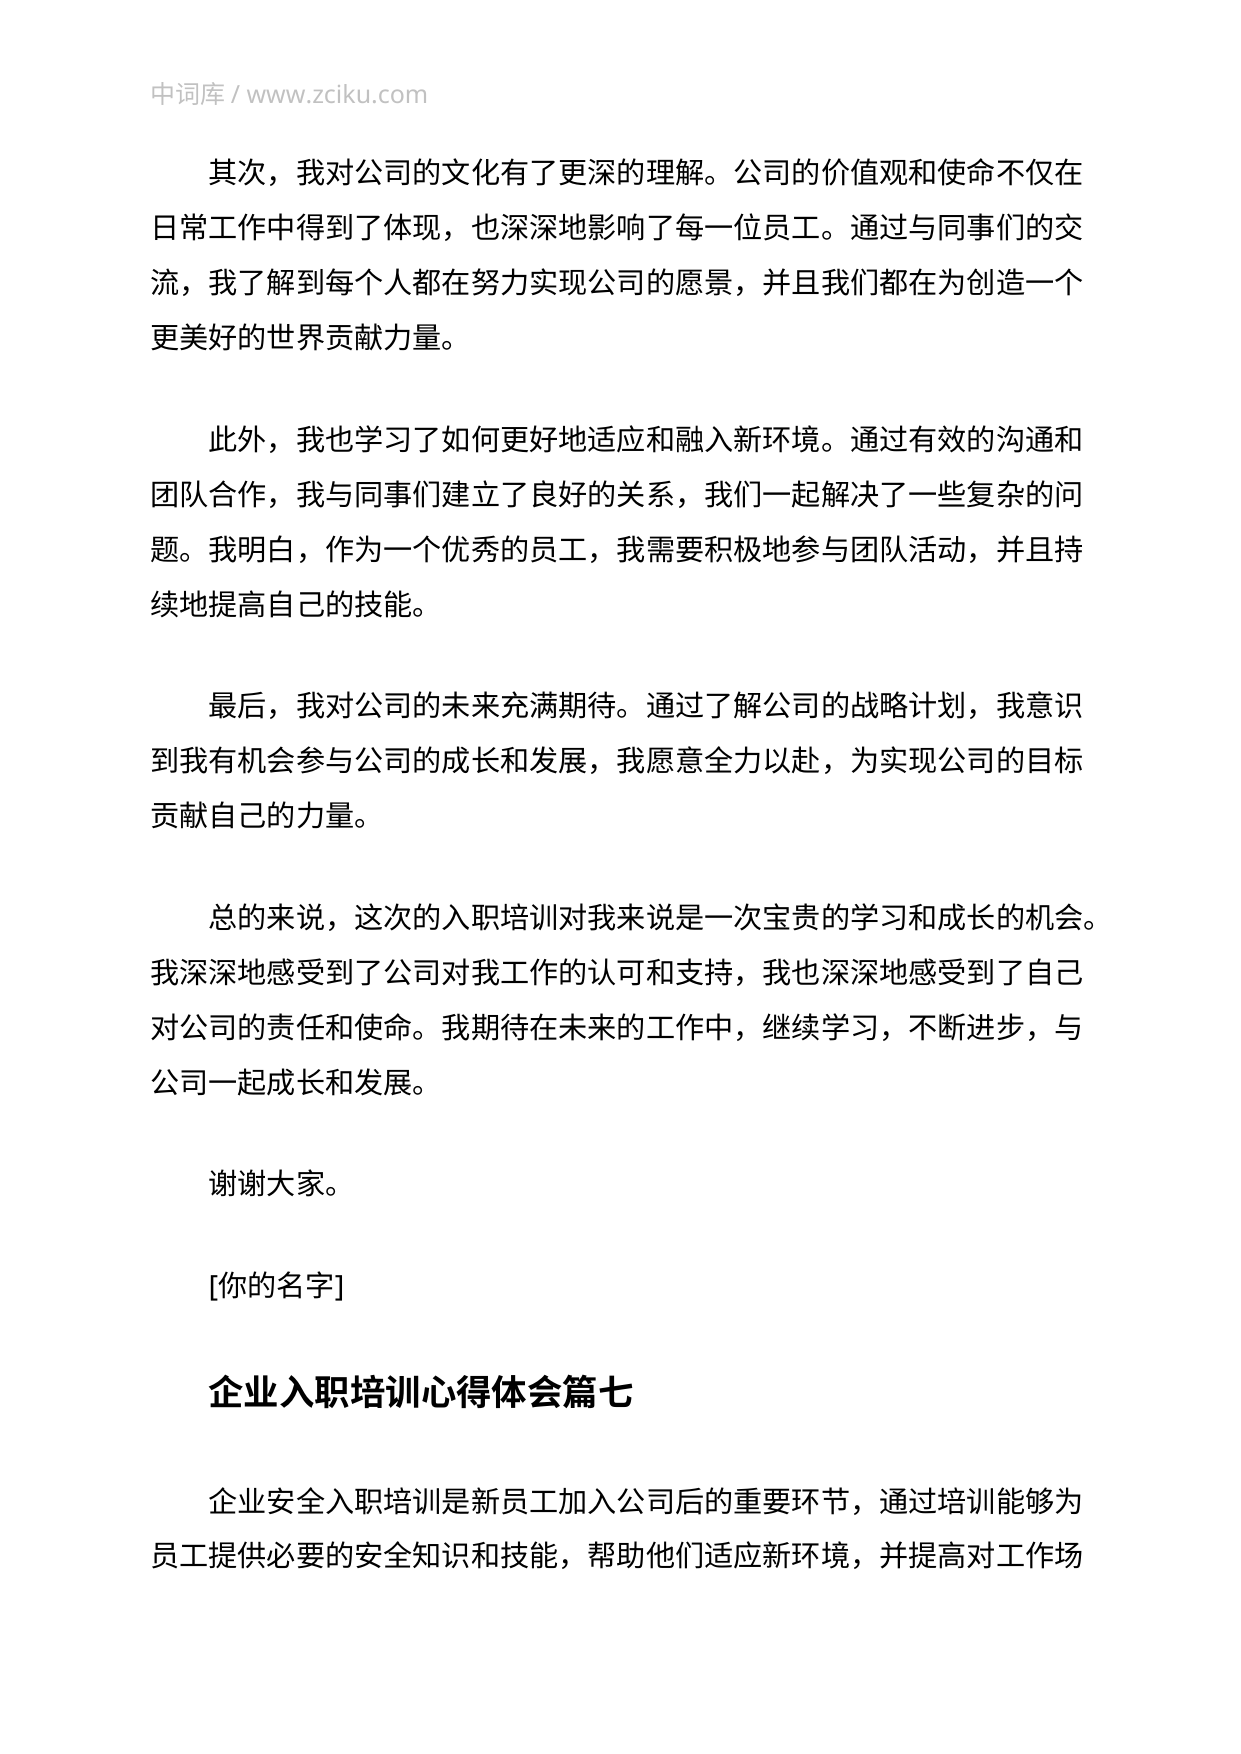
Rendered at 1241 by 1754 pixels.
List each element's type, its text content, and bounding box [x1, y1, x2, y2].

text [你的名字] [150, 1263, 1090, 1305]
text 其次，我对公司的文化有了更深的理解。公司的价值观和使命不仅在日常工作中得到了体现，也深深地影响了每一位员工。通过与同事们的交流，我了解到每个人都在努力实现公司的愿景，并且我们都在为创造一个更美好的世界贡献力量。 [150, 150, 1090, 357]
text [150, 1478, 1090, 1575]
text 总的来说，这次的入职培训对我来说是一次宝贵的学习和成长的机会。我深深地感受到了公司对我工作的认可和支持，我也深深地感受到了自己对公司的责任和使命。我期待在未来的工作中，继续学习，不断进步，与公司一起成长和发展。 [150, 894, 1090, 1101]
text 此外，我也学习了如何更好地适应和融入新环境。通过有效的沟通和团队合作，我与同事们建立了良好的关系，我们一起解决了一些复杂的问题。我明白，作为一个优秀的员工，我需要积极地参与团队活动，并且持续地提高自己的技能。 [150, 416, 1090, 623]
text 谢谢大家。 [150, 1161, 1090, 1203]
text 最后，我对公司的未来充满期待。通过了解公司的战略计划，我意识到我有机会参与公司的成长和发展，我愿意全力以赴，为实现公司的目标贡献自己的力量。 [150, 683, 1090, 835]
text 企业入职培训心得体会篇七 [150, 1365, 1090, 1416]
